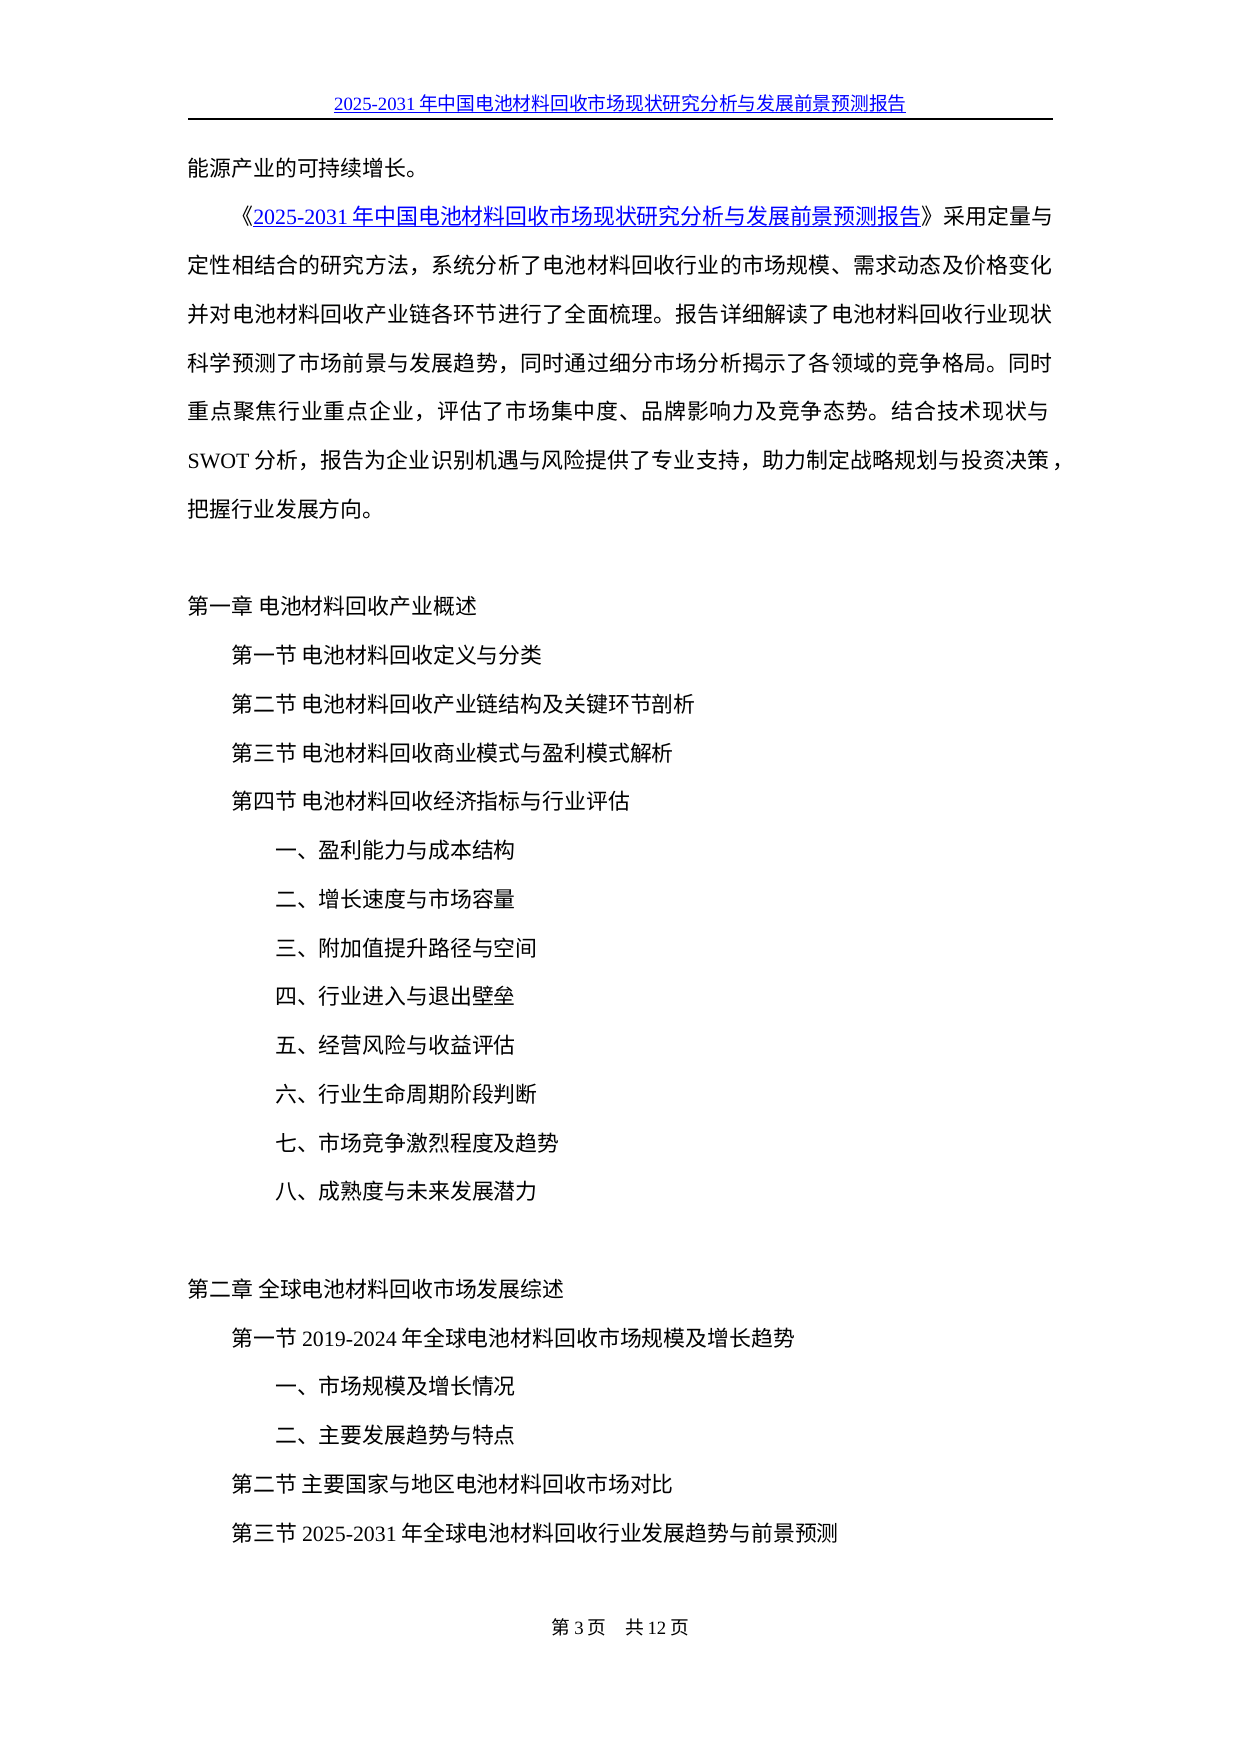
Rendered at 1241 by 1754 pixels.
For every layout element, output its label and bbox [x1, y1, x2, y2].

text [187, 150, 1053, 1548]
